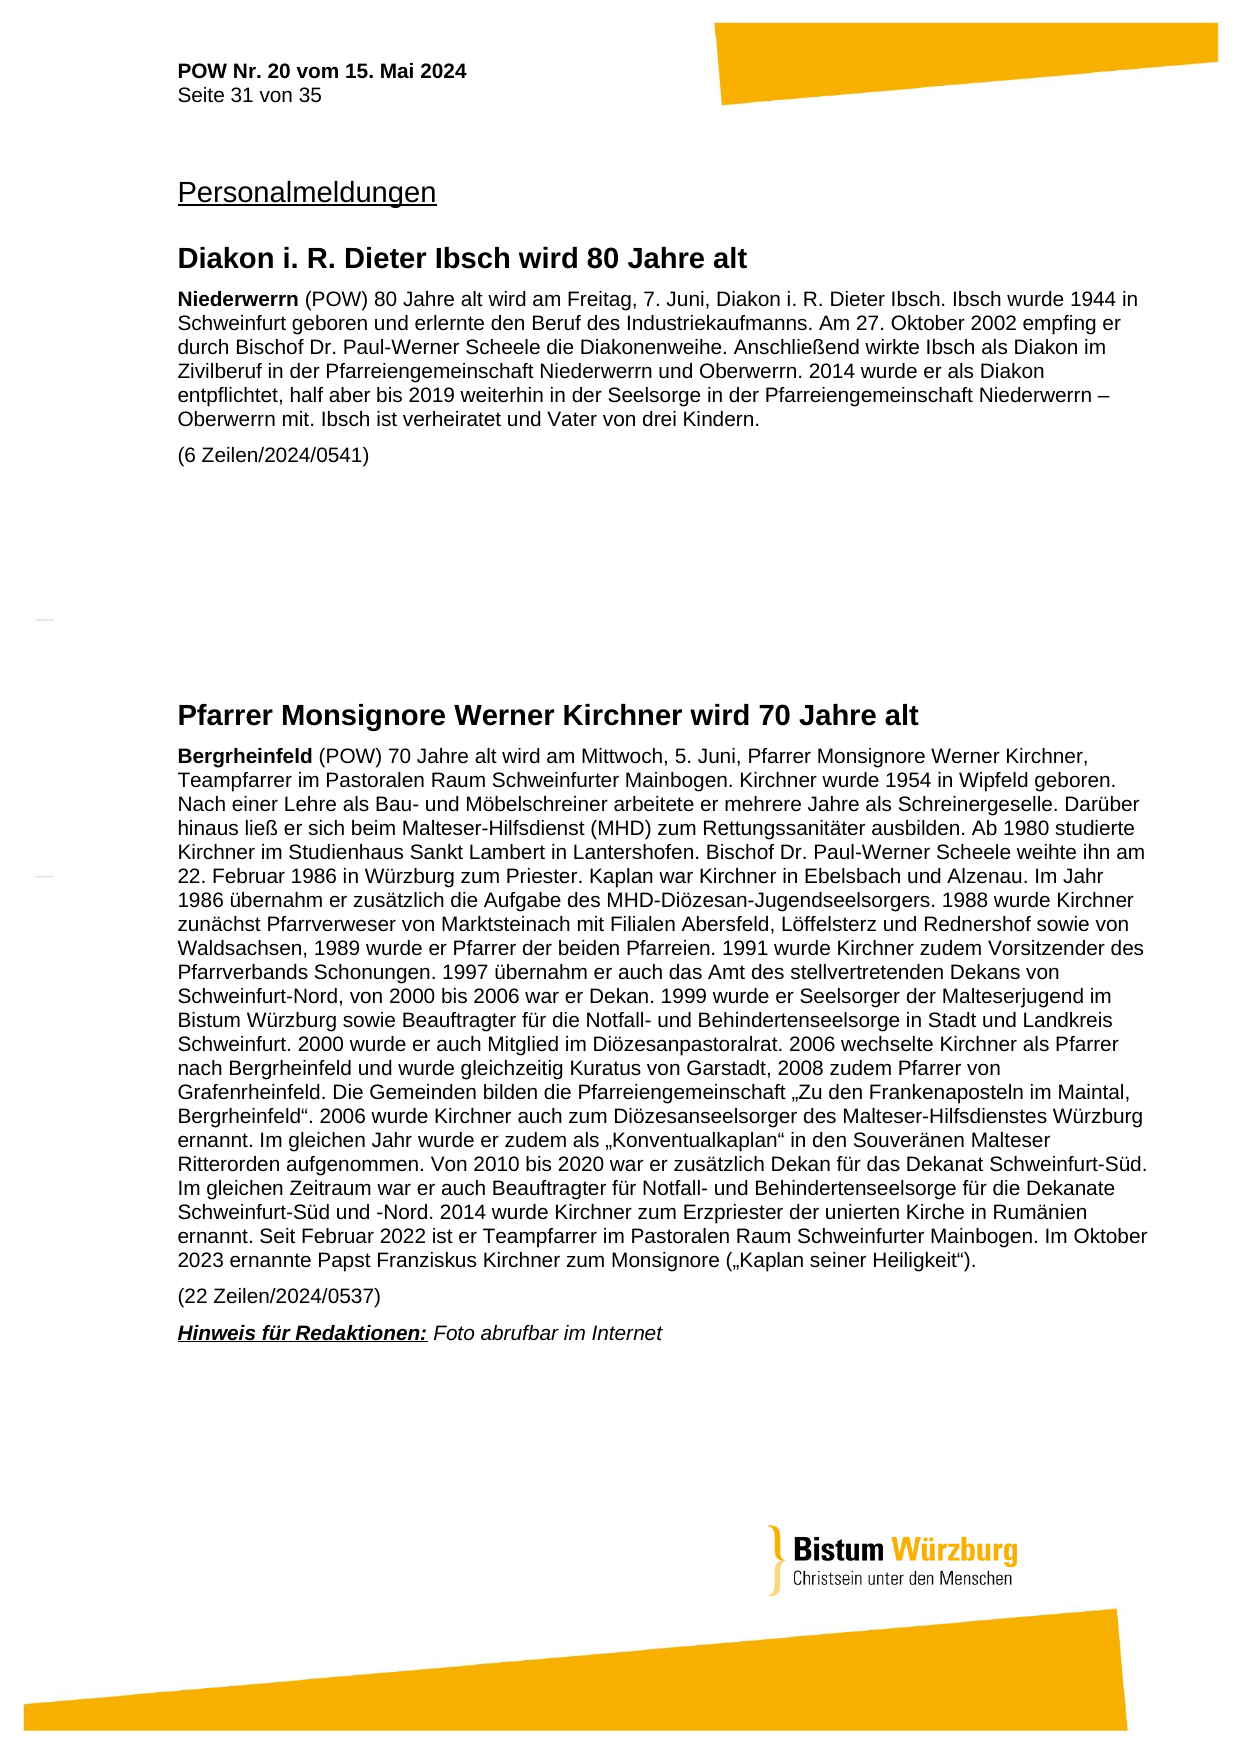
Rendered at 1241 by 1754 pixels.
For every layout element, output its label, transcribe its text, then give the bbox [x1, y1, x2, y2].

picture [0, 0, 1241, 1754]
text (22 Zeilen/2024/0537) [177, 1284, 1152, 1308]
text Niederwerrn (POW) 80 Jahre alt wird am Freitag, 7. Juni, Diakon i. R. Dieter Ibsch. Ibsch wurde 1944 in Schweinfurt geboren und erlernte den Beruf des Industriekaufmanns. Am 27. Oktober 2002 empfing er durch Bischof Dr. Paul-Werner Scheele die Diakonenweihe. Anschließend wirkte Ibsch als Diakon im Zivilberuf in der Pfarreiengemeinschaft Niederwerrn und Oberwerrn. 2014 wurde er als Diakon entpflichtet, half aber bis 2019 weiterhin in der Seelsorge in der Pfarreiengemeinschaft Niederwerrn – Oberwerrn mit. Ibsch ist verheiratet und Vater von drei Kindern. [177, 287, 1152, 431]
text Hinweis für Redaktionen: Foto abrufbar im Internet [177, 1320, 1152, 1344]
text Bergrheinfeld (POW) 70 Jahre alt wird am Mittwoch, 5. Juni, Pfarrer Monsignore Werner Kirchner, Teampfarrer im Pastoralen Raum Schweinfurter Mainbogen. Kirchner wurde 1954 in Wipfeld geboren. Nach einer Lehre als Bau- und Möbelschreiner arbeitete er mehrere Jahre als Schreinergeselle. Darüber hinaus ließ er sich beim Malteser-Hilfsdienst (MHD) zum Rettungssanitäter ausbilden. Ab 1980 studierte Kirchner im Studienhaus Sankt Lambert in Lantershofen. Bischof Dr. Paul-Werner Scheele weihte ihn am 22. Februar 1986 in Würzburg zum Priester. Kaplan war Kirchner in Ebelsbach und Alzenau. Im Jahr 1986 übernahm er zusätzlich die Aufgabe des MHD-Diözesan-Jugendseelsorgers. 1988 wurde Kirchner zunächst Pfarrverweser von Marktsteinach mit Filialen Abersfeld, Löffelsterz und Rednershof sowie von Waldsachsen, 1989 wurde er Pfarrer der beiden Pfarreien. 1991 wurde Kirchner zudem Vorsitzender des Pfarrverbands Schonungen. 1997 übernahm er auch das Amt des stellvertretenden Dekans von Schweinfurt-Nord, von 2000 bis 2006 war er Dekan. 1999 wurde er Seelsorger der Malteserjugend im Bistum Würzburg sowie Beauftragter für die Notfall- und Behindertenseelsorge in Stadt und Landkreis Schweinfurt. 2000 wurde er auch Mitglied im Diözesanpastoralrat. 2006 wechselte Kirchner als Pfarrer nach Bergrheinfeld und wurde gleichzeitig Kuratus von Garstadt, 2008 zudem Pfarrer von Grafenrheinfeld. Die Gemeinden bilden die Pfarreiengemeinschaft „Zu den Frankenaposteln im Maintal, Bergrheinfeld“. 2006 wurde Kirchner auch zum Diözesanseelsorger des Malteser-Hilfsdienstes Würzburg ernannt. Im gleichen Jahr wurde er zudem als „Konventualkaplan“ in den Souveränen Malteser Ritterorden aufgenommen. Von 2010 bis 2020 war er zusätzlich Dekan für das Dekanat Schweinfurt-Süd. Im gleichen Zeitraum war er auch Beauftragter für Notfall- und Behindertenseelsorge für die Dekanate Schweinfurt-Süd und -Nord. 2014 wurde Kirchner zum Erzpriester der unierten Kirche in Rumänien ernannt. Seit Februar 2022 ist er Teampfarrer im Pastoralen Raum Schweinfurter Mainbogen. Im Oktober 2023 ernannte Papst Franziskus Kirchner zum Monsignore („Kaplan seiner Heiligkeit“). [177, 744, 1152, 1271]
text (6 Zeilen/2024/0541) [177, 443, 1152, 467]
subtitle Pfarrer Monsignore Werner Kirchner wird 70 Jahre alt [177, 698, 1152, 732]
text Personalmeldungen [177, 175, 1152, 209]
subtitle Diakon i. R. Dieter Ibsch wird 80 Jahre alt [177, 241, 1152, 274]
